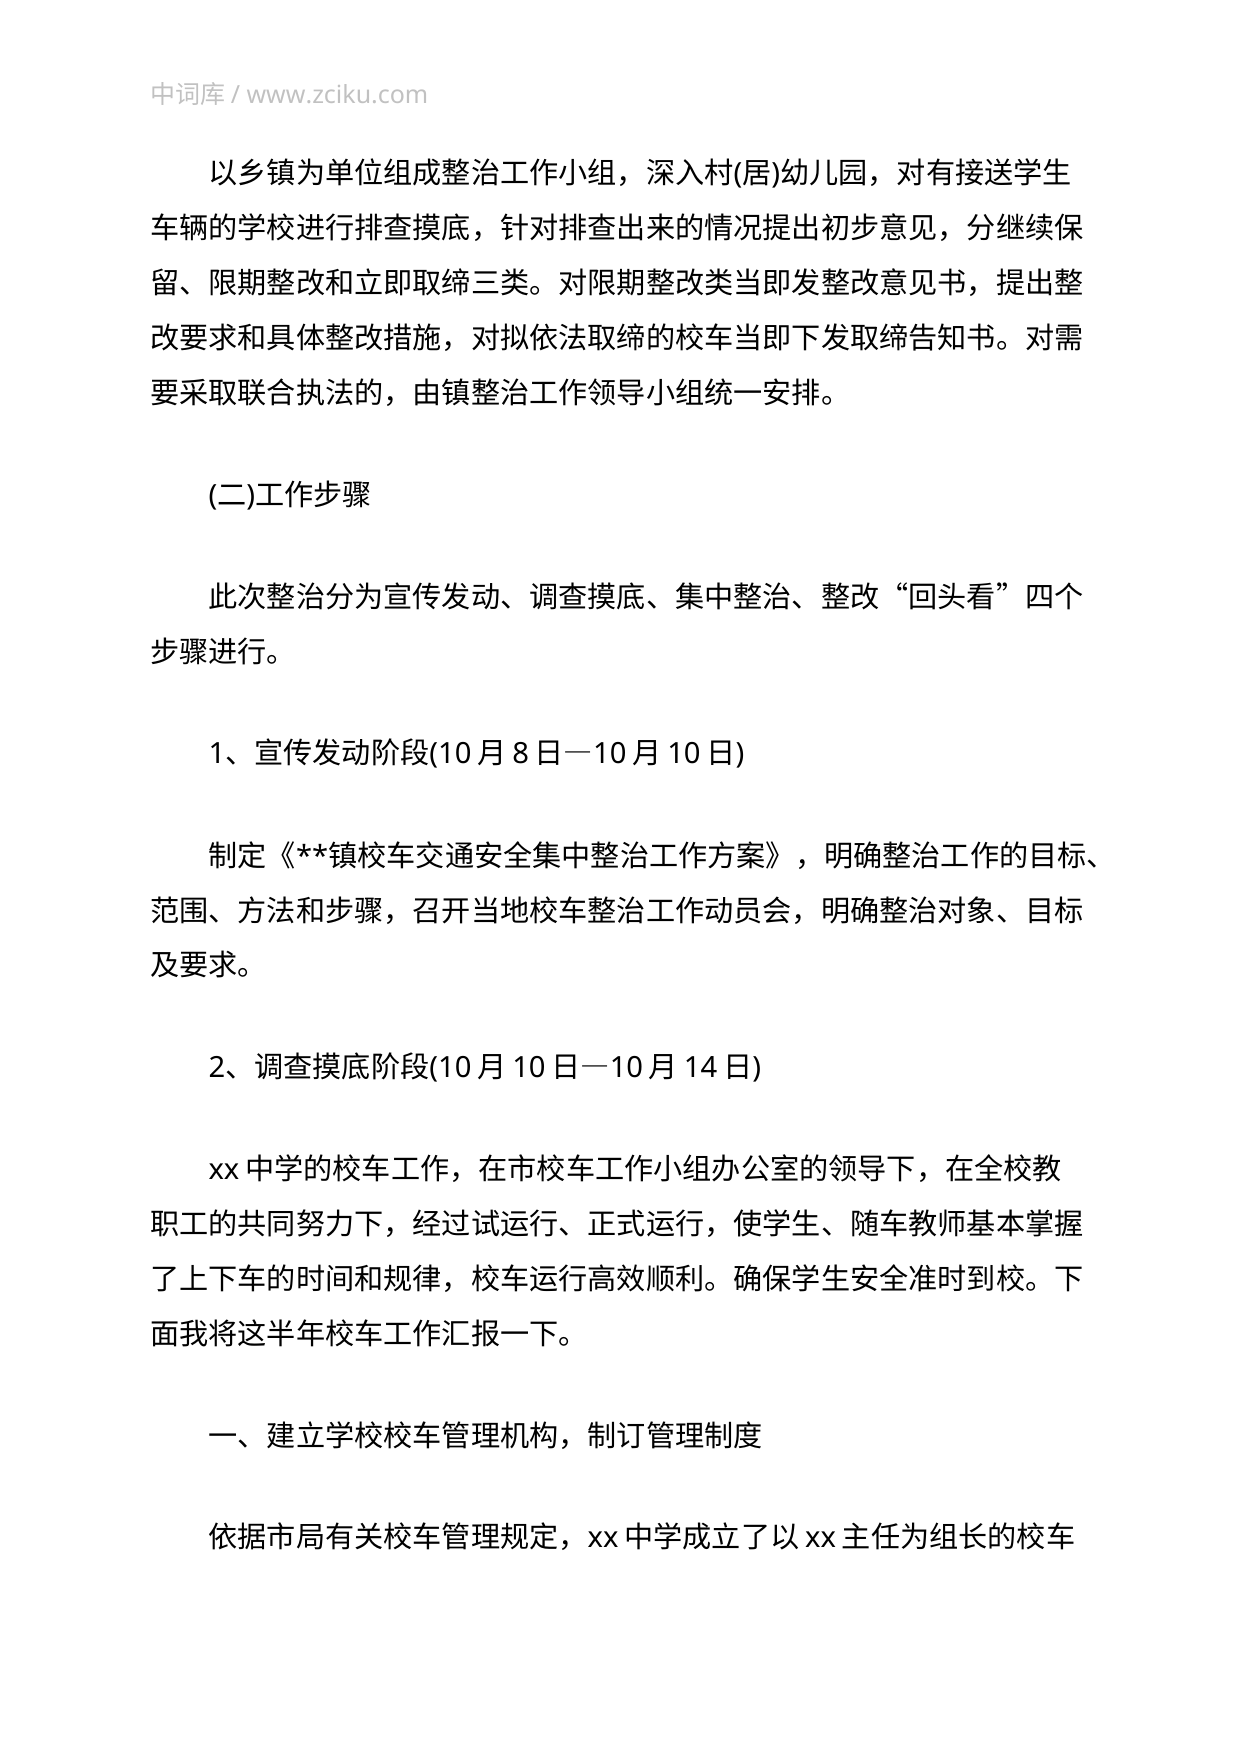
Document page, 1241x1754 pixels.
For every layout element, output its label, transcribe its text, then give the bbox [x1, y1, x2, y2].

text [150, 1514, 1090, 1556]
text (二)工作步骤 [150, 471, 1090, 514]
text 一、建立学校校车管理机构，制订管理制度 [150, 1412, 1090, 1454]
text 2、调查摸底阶段(10月10日—10月14日) [150, 1044, 1090, 1086]
text 以乡镇为单位组成整治工作小组，深入村(居)幼儿园，对有接送学生车辆的学校进行排查摸底，针对排查出来的情况提出初步意见，分继续保留、限期整改和立即取缔三类。对限期整改类当即发整改意见书，提出整改要求和具体整改措施，对拟依法取缔的校车当即下发取缔告知书。对需要采取联合执法的，由镇整治工作领导小组统一安排。 [150, 150, 1090, 412]
text 制定《**镇校车交通安全集中整治工作方案》，明确整治工作的目标、范围、方法和步骤，召开当地校车整治工作动员会，明确整治对象、目标及要求。 [150, 832, 1090, 984]
text 1、宣传发动阶段(10月8日—10月10日) [150, 730, 1090, 772]
text 此次整治分为宣传发动、调查摸底、集中整治、整改“回头看”四个步骤进行。 [150, 573, 1090, 671]
text xx中学的校车工作，在市校车工作小组办公室的领导下，在全校教职工的共同努力下，经过试运行、正式运行，使学生、随车教师基本掌握了上下车的时间和规律，校车运行高效顺利。确保学生安全准时到校。下面我将这半年校车工作汇报一下。 [150, 1146, 1090, 1353]
